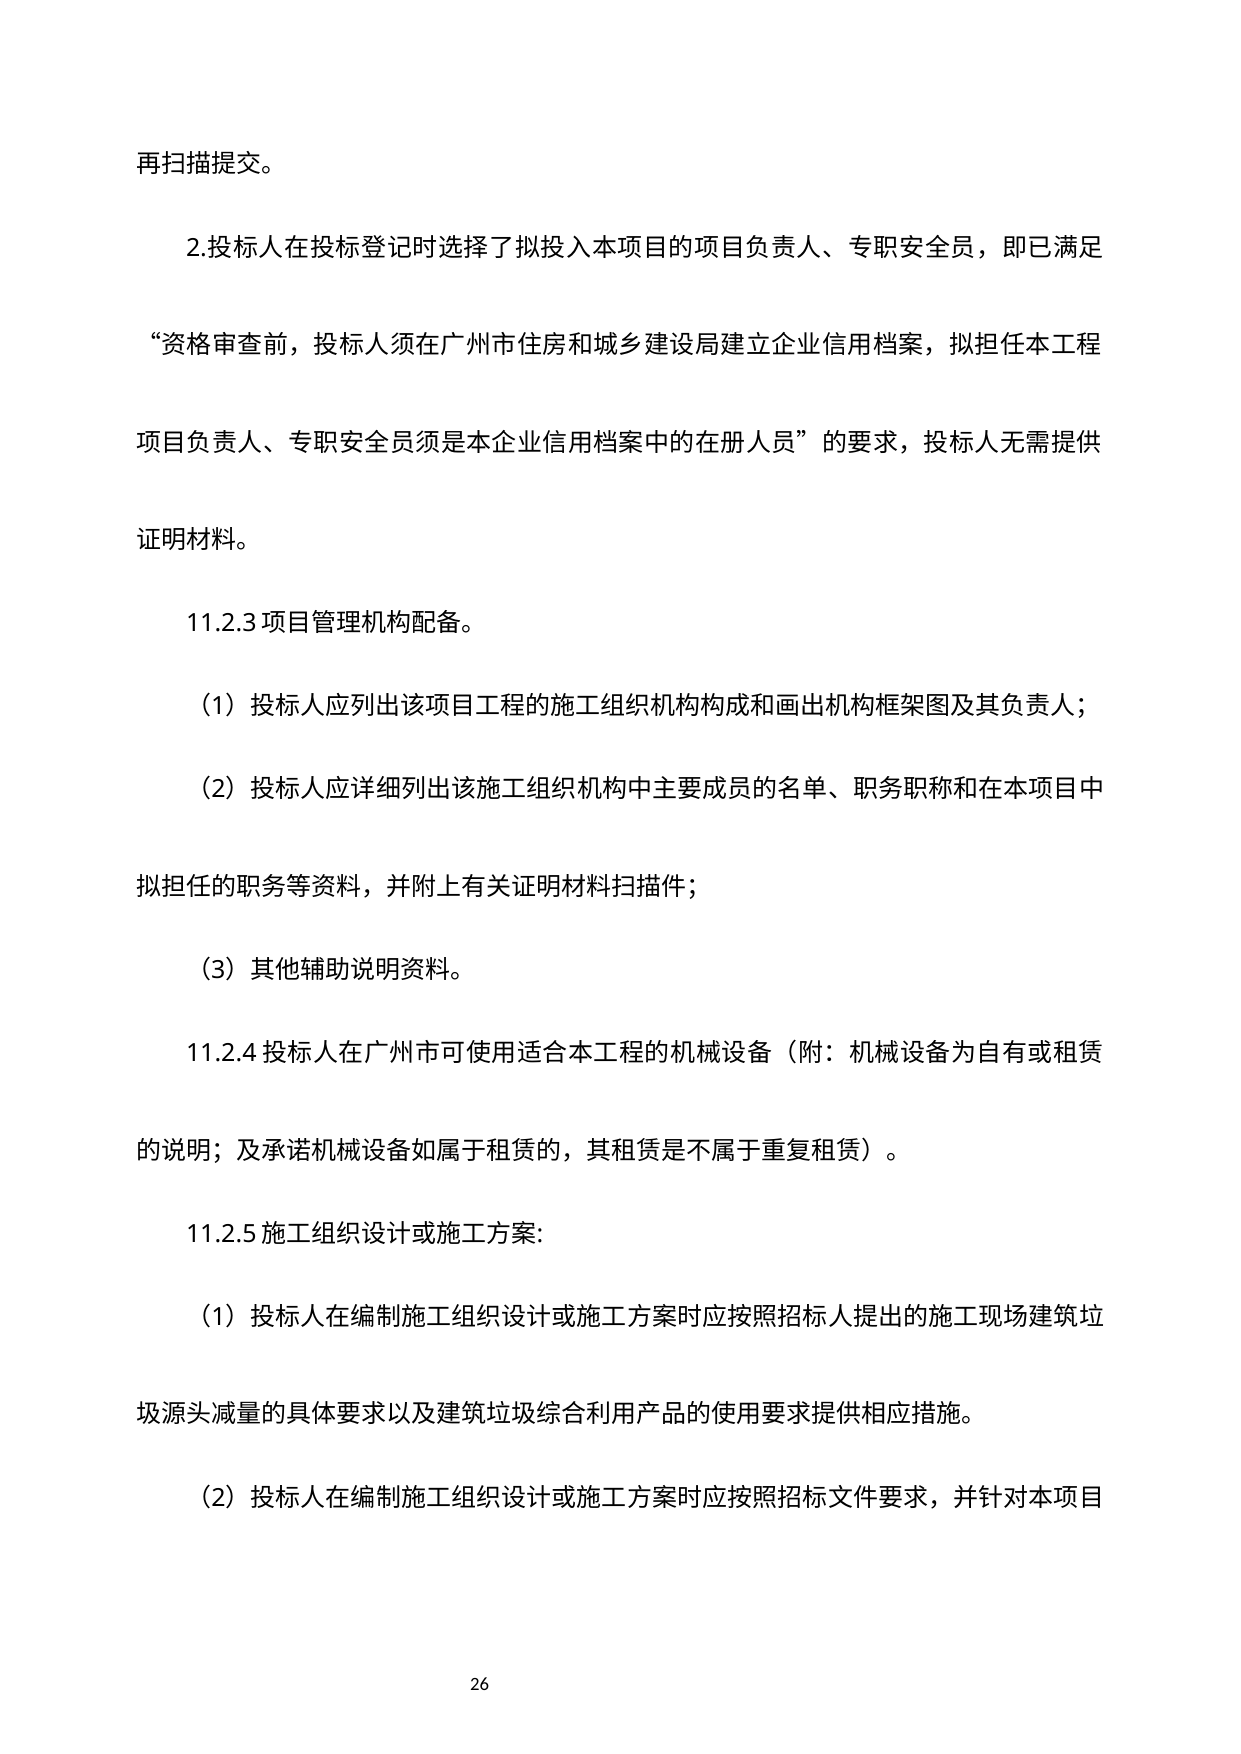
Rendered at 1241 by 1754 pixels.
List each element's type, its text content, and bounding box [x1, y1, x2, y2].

text 11.2.4投标人在广州市可使用适合本工程的机械设备（附：机械设备为自有或租赁的说明；及承诺机械设备如属于租赁的，其租赁是不属于重复租赁）。 [136, 1018, 1104, 1181]
text 2.投标人在投标登记时选择了拟投入本项目的项目负责人、专职安全员，即已满足“资格审查前，投标人须在广州市住房和城乡建设局建立企业信用档案，拟担任本工程项目负责人、专职安全员须是本企业信用档案中的在册人员”的要求，投标人无需提供证明材料。 [136, 213, 1104, 570]
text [136, 129, 1104, 194]
text 11.2.3项目管理机构配备。 [136, 588, 1104, 653]
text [136, 1463, 1104, 1528]
text （1）投标人应列出该项目工程的施工组织机构构成和画出机构框架图及其负责人； [136, 671, 1104, 736]
text （3）其他辅助说明资料。 [136, 935, 1104, 1000]
text （2）投标人应详细列出该施工组织机构中主要成员的名单、职务职称和在本项目中拟担任的职务等资料，并附上有关证明材料扫描件； [136, 754, 1104, 917]
text 11.2.5施工组织设计或施工方案: [136, 1199, 1104, 1264]
text （1）投标人在编制施工组织设计或施工方案时应按照招标人提出的施工现场建筑垃圾源头减量的具体要求以及建筑垃圾综合利用产品的使用要求提供相应措施。 [136, 1282, 1104, 1444]
